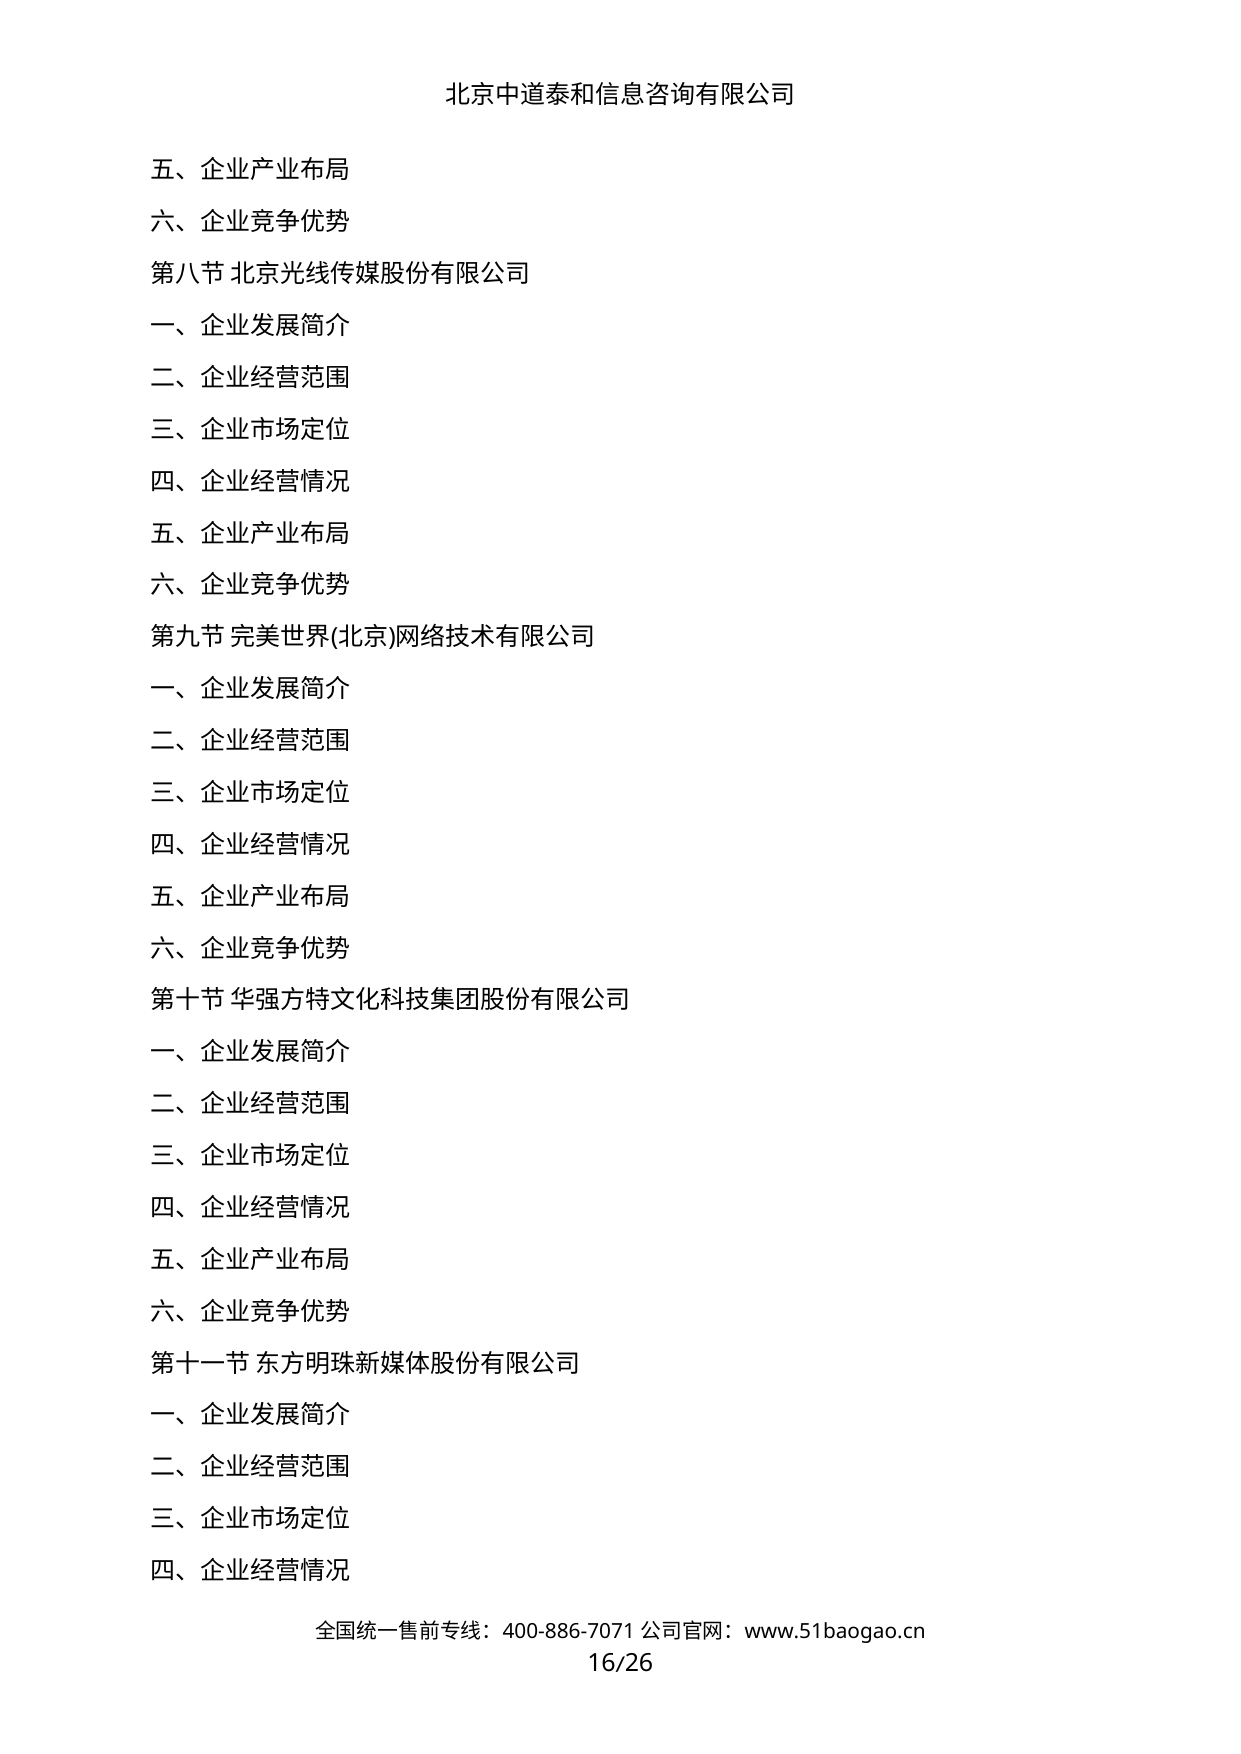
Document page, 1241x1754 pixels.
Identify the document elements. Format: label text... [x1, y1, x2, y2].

text 五、企业产业布局 [150, 150, 1090, 186]
text 二、企业经营范围 [150, 721, 1090, 757]
text 六、企业竞争优势 [150, 202, 1090, 238]
text 三、企业市场定位 [150, 772, 1090, 809]
text 五、企业产业布局 [150, 513, 1090, 549]
text 五、企业产业布局 [150, 876, 1090, 912]
text 四、企业经营情况 [150, 1187, 1090, 1224]
text 二、企业经营范围 [150, 1447, 1090, 1483]
text 三、企业市场定位 [150, 409, 1090, 446]
text 二、企业经营范围 [150, 1084, 1090, 1120]
text 四、企业经营情况 [150, 461, 1090, 497]
text 四、企业经营情况 [150, 1551, 1090, 1587]
text 六、企业竞争优势 [150, 565, 1090, 601]
text 三、企业市场定位 [150, 1136, 1090, 1172]
text 第十一节 东方明珠新媒体股份有限公司 [150, 1343, 1090, 1379]
text 六、企业竞争优势 [150, 928, 1090, 964]
text 一、企业发展简介 [150, 669, 1090, 705]
text 一、企业发展简介 [150, 1395, 1090, 1431]
text 第九节 完美世界(北京)网络技术有限公司 [150, 617, 1090, 653]
text 六、企业竞争优势 [150, 1291, 1090, 1327]
text 一、企业发展简介 [150, 1032, 1090, 1068]
text 二、企业经营范围 [150, 357, 1090, 394]
text 五、企业产业布局 [150, 1239, 1090, 1276]
text 四、企业经营情况 [150, 824, 1090, 861]
text 第八节 北京光线传媒股份有限公司 [150, 254, 1090, 290]
text 三、企业市场定位 [150, 1499, 1090, 1535]
text 一、企业发展简介 [150, 306, 1090, 342]
text 第十节 华强方特文化科技集团股份有限公司 [150, 980, 1090, 1016]
